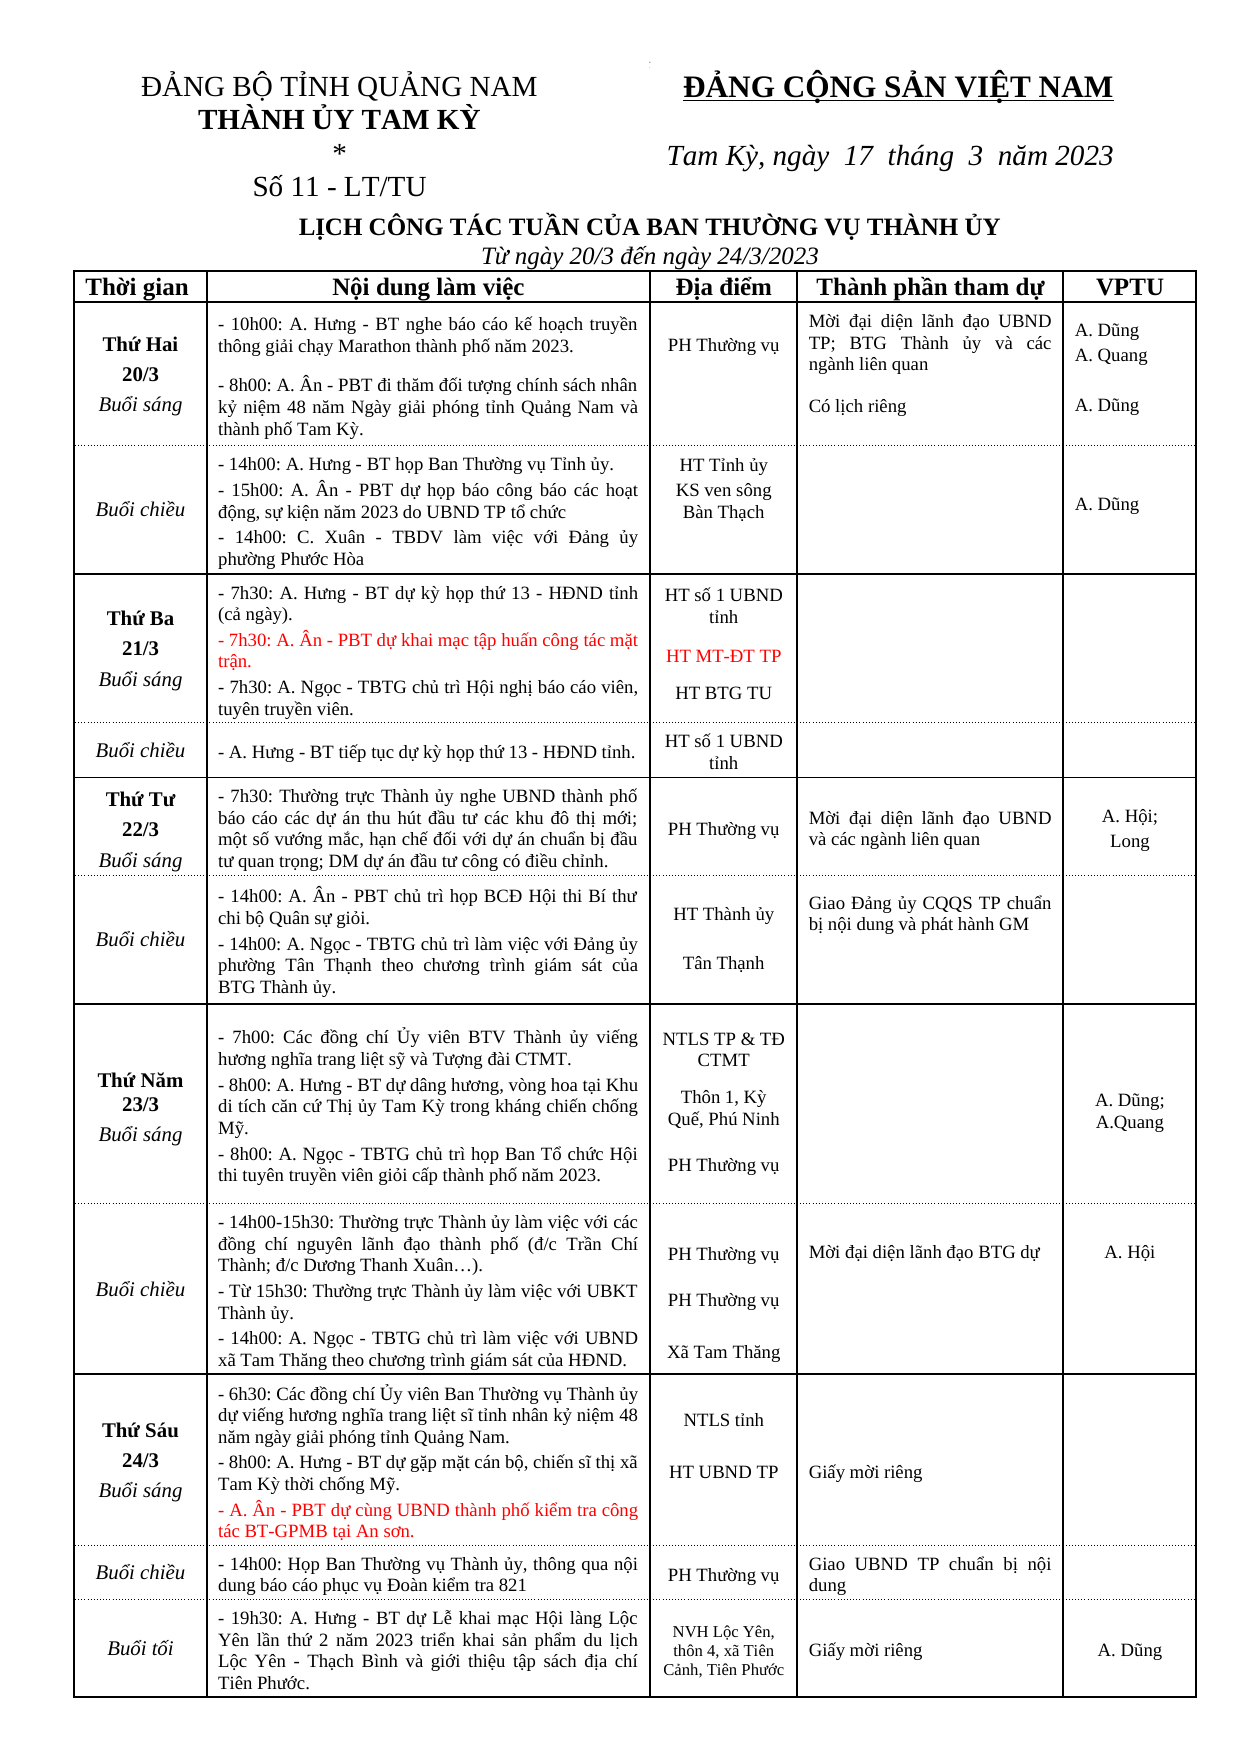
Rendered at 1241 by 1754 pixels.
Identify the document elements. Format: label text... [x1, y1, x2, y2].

table_cell Thứ Ba 21/3 Buổi sáng [75, 575, 206, 722]
table_cell - 7h00: Các đồng chí Ủy viên BTV Thành ủy viếng hương nghĩa trang liệt sỹ và Tượng đài CTMT. - 8h00: A. Hưng - BT dự dâng hương, vòng hoa tại Khu di tích căn cứ Thị ủy Tam Kỳ trong kháng chiến chống Mỹ. - 8h00: A. Ngọc - TBTG chủ trì họp Ban Tổ chức Hội thi tuyên truyền viên giỏi cấp thành phố năm 2023. [208, 1005, 649, 1203]
text Từ ngày 20/3 đến ngày 24/3/2023 [89, 241, 1211, 270]
table_cell Thứ Sáu 24/3 Buổi sáng [75, 1375, 206, 1545]
table_header ĐẢNG BỘ TỈNH QUẢNG NAM THÀNH ỦY TAM KỲ * Số 11 - LT/TU [78, 69, 601, 205]
table_cell - 14h00: Họp Ban Thường vụ Thành ủy, thông qua nội dung báo cáo phục vụ Đoàn kiểm tra 821 [208, 1545, 649, 1599]
table_cell HT số 1 UBND tỉnh HT MT-ĐT TP HT BTG TU [651, 575, 796, 722]
table_cell [1064, 722, 1195, 776]
table_cell Mời đại diện lãnh đạo BTG dự [798, 1203, 1062, 1373]
table_cell Giấy mời riêng [798, 1599, 1062, 1696]
table_cell Buổi chiều [75, 722, 206, 776]
table_cell Buổi chiều [75, 1203, 206, 1373]
table_cell - 14h00: A. Ân - PBT chủ trì họp BCĐ Hội thi Bí thư chi bộ Quân sự giỏi. - 14h00: A. Ngọc - TBTG chủ trì làm việc với Đảng ủy phường Tân Thạnh theo chương trình giám sát của BTG Thành ủy. [208, 875, 649, 1003]
table_cell Giấy mời riêng [798, 1375, 1062, 1545]
table_cell PH Thường vụ [651, 1545, 796, 1599]
table_cell PH Thường vụ [651, 303, 796, 445]
table_cell - 6h30: Các đồng chí Ủy viên Ban Thường vụ Thành ủy dự viếng hương nghĩa trang liệt sĩ tỉnh nhân kỷ niệm 48 năm ngày giải phóng tỉnh Quảng Nam. - 8h00: A. Hưng - BT dự gặp mặt cán bộ, chiến sĩ thị xã Tam Kỳ thời chống Mỹ. - A. Ân - PBT dự cùng UBND thành phố kiểm tra công tác BT-GPMB tại An sơn. [208, 1375, 649, 1545]
table_cell - 14h00-15h30: Thường trực Thành ủy làm việc với các đồng chí nguyên lãnh đạo thành phố (đ/c Trần Chí Thành; đ/c Dương Thanh Xuân…). - Từ 15h30: Thường trực Thành ủy làm việc với UBKT Thành ủy. - 14h00: A. Ngọc - TBTG chủ trì làm việc với UBND xã Tam Thăng theo chương trình giám sát của HĐND. [208, 1203, 649, 1373]
table_cell [798, 722, 1062, 776]
table_cell - 7h30: Thường trực Thành ủy nghe UBND thành phố báo cáo các dự án thu hút đầu tư các khu đô thị mới; một số vướng mắc, hạn chế đối với dự án chuẩn bị đầu tư quan trọng; DM dự án đầu tư công có điều chỉnh. [208, 778, 649, 875]
table_cell Buổi tối [75, 1599, 206, 1696]
table_cell Thứ Năm 23/3 Buổi sáng [75, 1005, 206, 1203]
table_cell Thứ Tư 22/3 Buổi sáng [75, 778, 206, 875]
table_cell [798, 575, 1062, 722]
table_cell [1064, 575, 1195, 722]
table_cell A. Dũng [1064, 445, 1195, 572]
table_header ĐẢNG CỘNG SẢN VIỆT NAM Tam Kỳ, ngày 17 tháng 3 năm 2023 [601, 69, 1125, 205]
table_cell NTLS TP & TĐ CTMT Thôn 1, Kỳ Quế, Phú Ninh PH Thường vụ [651, 1005, 796, 1203]
table_cell HT Tỉnh ủy KS ven sông Bàn Thạch [651, 445, 796, 572]
table_cell [798, 1005, 1062, 1203]
table_cell Buổi chiều [75, 875, 206, 1003]
table_cell Mời đại diện lãnh đạo UBND và các ngành liên quan [798, 778, 1062, 875]
table_cell PH Thường vụ [651, 778, 796, 875]
text LỊCH CÔNG TÁC TUẦN CỦA BAN THƯỜNG VỤ THÀNH ỦY [89, 212, 1211, 241]
table_cell Mời đại diện lãnh đạo UBND TP; BTG Thành ủy và các ngành liên quan Có lịch riêng [798, 303, 1062, 445]
table_cell Giao UBND TP chuẩn bị nội dung [798, 1545, 1062, 1599]
table_cell PH Thường vụ PH Thường vụ Xã Tam Thăng [651, 1203, 796, 1373]
table_cell [1064, 1375, 1195, 1545]
table_cell - 14h00: A. Hưng - BT họp Ban Thường vụ Tỉnh ủy. - 15h00: A. Ân - PBT dự họp báo công báo các hoạt động, sự kiện năm 2023 do UBND TP tổ chức - 14h00: C. Xuân - TBDV làm việc với Đảng ủy phường Phước Hòa [208, 445, 649, 572]
table_cell - 19h30: A. Hưng - BT dự Lễ khai mạc Hội làng Lộc Yên lần thứ 2 năm 2023 triển khai sản phẩm du lịch Lộc Yên - Thạch Bình và giới thiệu tập sách địa chí Tiên Phước. [208, 1599, 649, 1696]
table_cell - 7h30: A. Hưng - BT dự kỳ họp thứ 13 - HĐND tỉnh (cả ngày). - 7h30: A. Ân - PBT dự khai mạc tập huấn công tác mặt trận. - 7h30: A. Ngọc - TBTG chủ trì Hội nghị báo cáo viên, tuyên truyền viên. [208, 575, 649, 722]
table_cell Buổi chiều [75, 1545, 206, 1599]
table_cell HT Thành ủy Tân Thạnh [651, 875, 796, 1003]
table_cell [1064, 1545, 1195, 1599]
table_cell A. Dũng; A.Quang [1064, 1005, 1195, 1203]
table_cell - 10h00: A. Hưng - BT nghe báo cáo kế hoạch truyền thông giải chạy Marathon thành phố năm 2023. - 8h00: A. Ân - PBT đi thăm đối tượng chính sách nhân kỷ niệm 48 năm Ngày giải phóng tỉnh Quảng Nam và thành phố Tam Kỳ. [208, 303, 649, 445]
table_cell A. Dũng A. Quang A. Dũng [1064, 303, 1195, 445]
table_cell NVH Lộc Yên, thôn 4, xã Tiên Cảnh, Tiên Phước [651, 1599, 796, 1696]
table_cell HT số 1 UBND tỉnh [651, 722, 796, 776]
table_cell Giao Đảng ủy CQQS TP chuẩn bị nội dung và phát hành GM [798, 875, 1062, 1003]
table_cell A. Hội [1064, 1203, 1195, 1373]
table_cell [1064, 875, 1195, 1003]
table_cell A. Hội; Long [1064, 778, 1195, 875]
table_cell - A. Hưng - BT tiếp tục dự kỳ họp thứ 13 - HĐND tỉnh. [208, 722, 649, 776]
table_cell Buổi chiều [75, 445, 206, 572]
table_header Thành phần tham dự [798, 272, 1062, 301]
table_cell NTLS tỉnh HT UBND TP [651, 1375, 796, 1545]
table_header Thời gian [75, 272, 206, 301]
table_header Nội dung làm việc [208, 272, 649, 301]
table_cell [798, 445, 1062, 572]
table_cell Thứ Hai 20/3 Buổi sáng [75, 303, 206, 445]
table_header Địa điểm [651, 272, 796, 301]
table_header VPTU [1064, 272, 1195, 301]
table_cell A. Dũng [1064, 1599, 1195, 1696]
